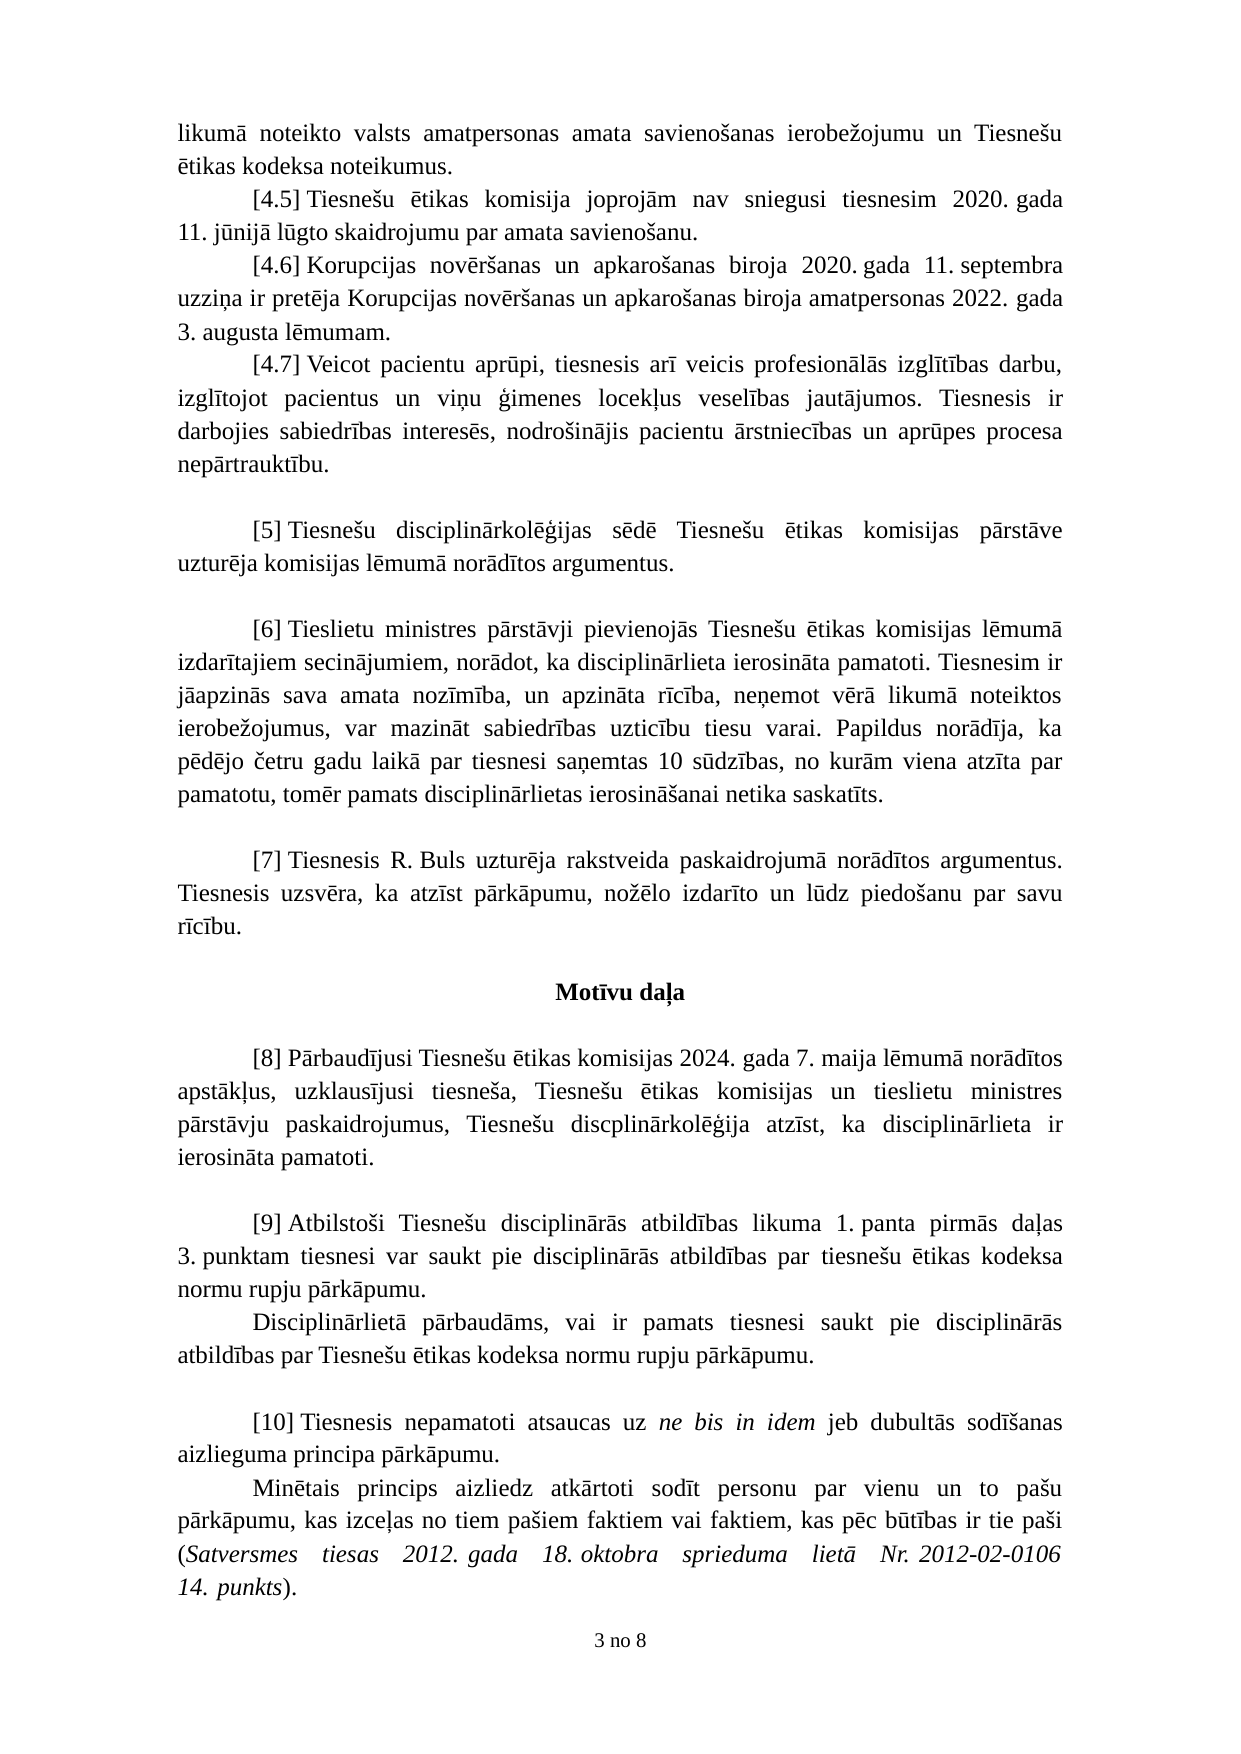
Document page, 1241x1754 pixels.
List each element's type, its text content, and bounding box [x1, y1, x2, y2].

text [4.5] Tiesnešu ētikas komisija joprojām nav sniegusi tiesnesim 2020. gada 11. jūnijā lūgto skaidrojumu par amata savienošanu. [177, 184, 1063, 246]
text [4.7] Veicot pacientu aprūpi, tiesnesis arī veicis profesionālās izglītības darbu, izglītojot pacientus un viņu ģimenes locekļus veselības jautājumos. Tiesnesis ir darbojies sabiedrības interesēs, nodrošinājis pacientu ārstniecības un aprūpes procesa nepārtrauktību. [177, 349, 1063, 478]
text Motīvu daļa [177, 977, 1063, 1006]
text Disciplinārlietā pārbaudāms, vai ir pamats tiesnesi saukt pie disciplinārās atbildības par Tiesnešu ētikas kodeksa normu rupju pārkāpumu. [177, 1307, 1063, 1369]
text [7] Tiesnesis R. Buls uzturēja rakstveida paskaidrojumā norādītos argumentus. Tiesnesis uzsvēra, ka atzīst pārkāpumu, nožēlo izdarīto un lūdz piedošanu par savu rīcību. [177, 845, 1063, 940]
text [9] Atbilstoši Tiesnešu disciplinārās atbildības likuma 1. panta pirmās daļas 3. punktam tiesnesi var saukt pie disciplinārās atbildības par tiesnešu ētikas kodeksa normu rupju pārkāpumu. [177, 1208, 1063, 1303]
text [177, 118, 1063, 180]
text Minētais princips aizliedz atkārtoti sodīt personu par vienu un to pašu pārkāpumu, kas izceļas no tiem pašiem faktiem vai faktiem, kas pēc būtības ir tie paši (Satversmes tiesas 2012. gada 18. oktobra sprieduma lietā Nr. 2012-02-0106 14. punkts). [177, 1473, 1063, 1601]
text [6] Tieslietu ministres pārstāvji pievienojās Tiesnešu ētikas komisijas lēmumā izdarītajiem secinājumiem, norādot, ka disciplinārlieta ierosināta pamatoti. Tiesnesim ir jāapzinās sava amata nozīmība, un apzināta rīcība, neņemot vērā likumā noteiktos ierobežojumus, var mazināt sabiedrības uzticību tiesu varai. Papildus norādīja, ka pēdējo četru gadu laikā par tiesnesi saņemtas 10 sūdzības, no kurām viena atzīta par pamatotu, tomēr pamats disciplinārlietas ierosināšanai netika saskatīts. [177, 614, 1063, 808]
text [4.6] Korupcijas novēršanas un apkarošanas biroja 2020. gada 11. septembra uzziņa ir pretēja Korupcijas novēršanas un apkarošanas biroja amatpersonas 2022. gada 3. augusta lēmumam. [177, 250, 1063, 345]
text [5] Tiesnešu disciplinārkolēģijas sēdē Tiesnešu ētikas komisijas pārstāve uzturēja komisijas lēmumā norādītos argumentus. [177, 515, 1063, 577]
text [8] Pārbaudījusi Tiesnešu ētikas komisijas 2024. gada 7. maija lēmumā norādītos apstākļus, uzklausījusi tiesneša, Tiesnešu ētikas komisijas un tieslietu ministres pārstāvju paskaidrojumus, Tiesnešu discplinārkolēģija atzīst, ka disciplinārlieta ir ierosināta pamatoti. [177, 1043, 1063, 1171]
text [10] Tiesnesis nepamatoti atsaucas uz ne bis in idem jeb dubultās sodīšanas aizlieguma principa pārkāpumu. [177, 1407, 1063, 1468]
